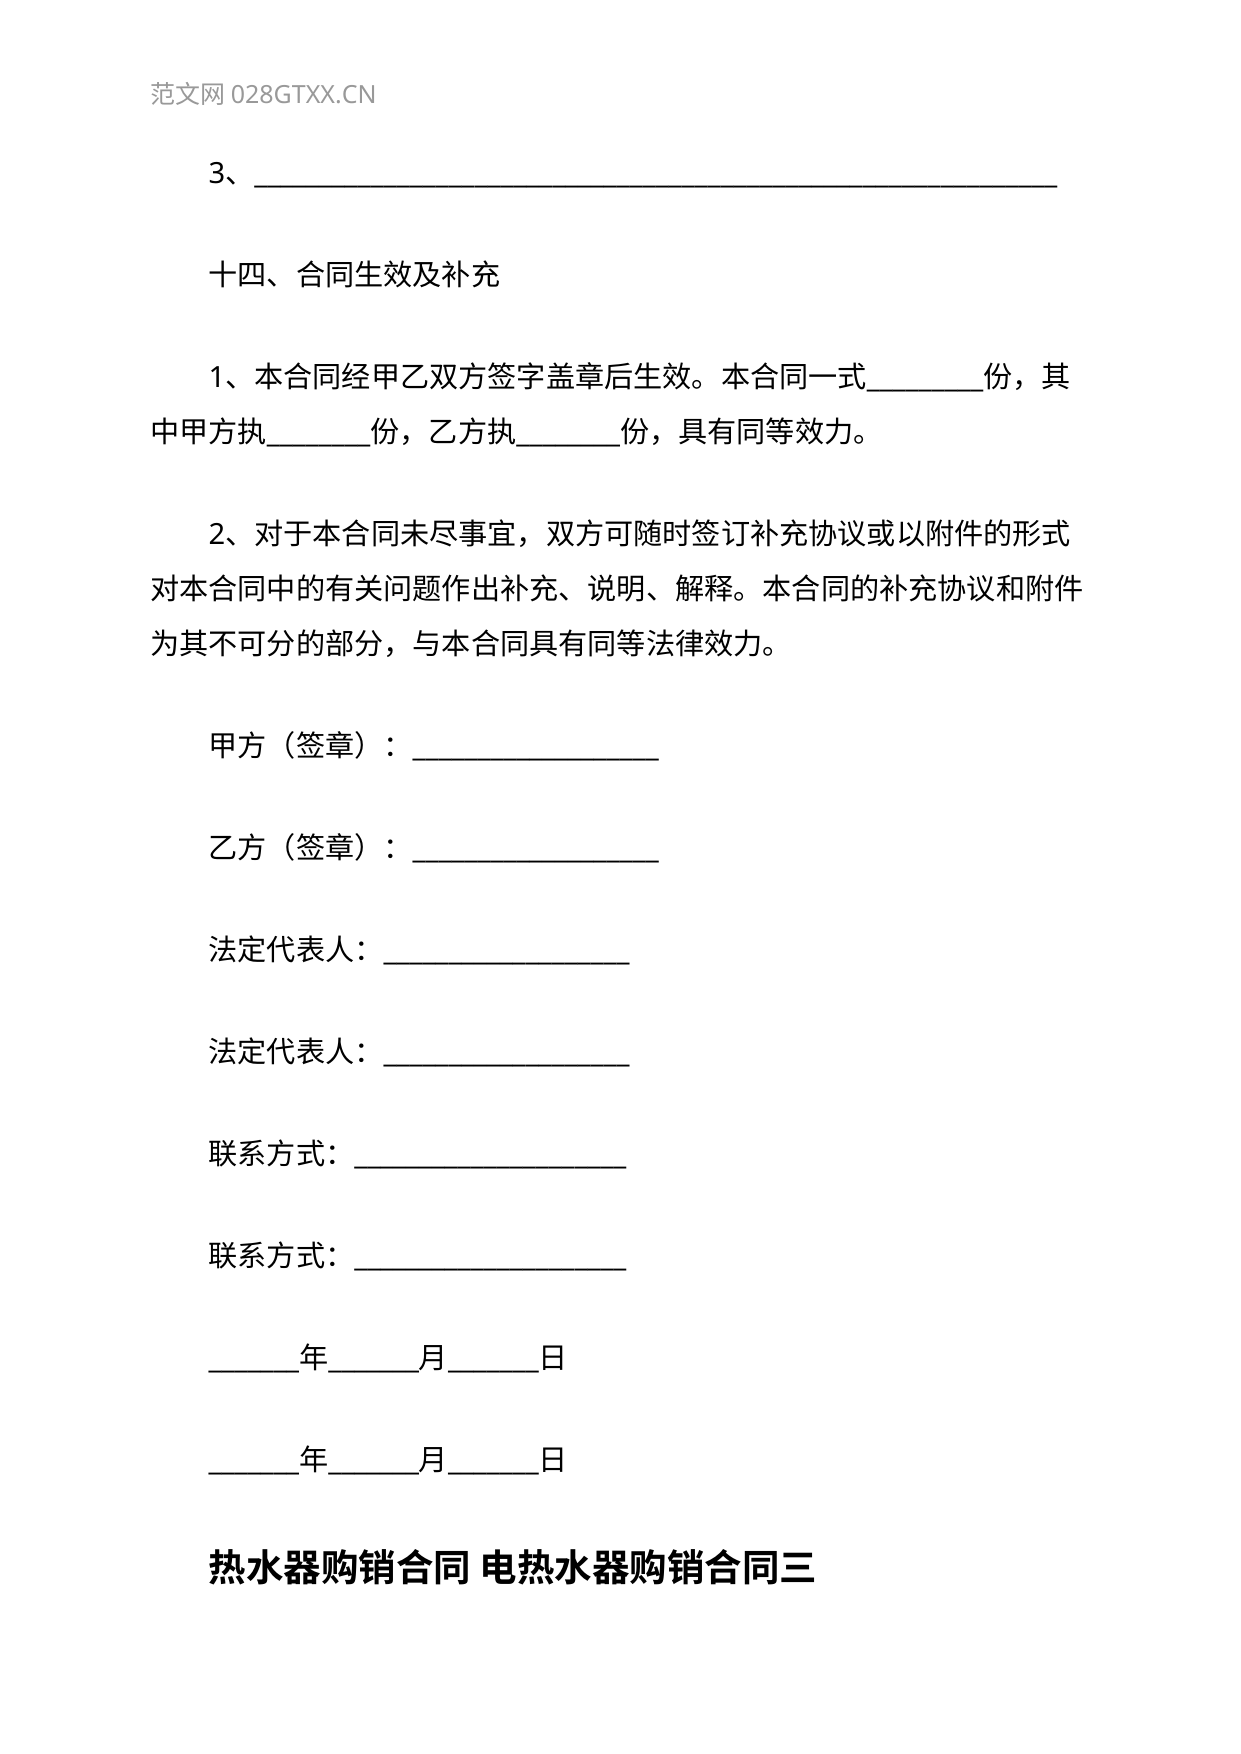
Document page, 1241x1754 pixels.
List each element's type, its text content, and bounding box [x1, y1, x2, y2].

text _______年_______月_______日 [150, 1436, 1090, 1479]
text 联系方式：_____________________ [150, 1130, 1090, 1173]
text 热水器购销合同 电热水器购销合同三 [150, 1538, 1090, 1592]
text 法定代表人：___________________ [150, 1028, 1090, 1071]
text 甲方（签章）：___________________ [150, 722, 1090, 765]
text 十四、合同生效及补充 [150, 252, 1090, 294]
text 1、本合同经甲乙双方签字盖章后生效。本合同一式_________份，其中甲方执________份，乙方执________份，具有同等效力。 [150, 354, 1090, 451]
text 2、对于本合同未尽事宜，双方可随时签订补充协议或以附件的形式对本合同中的有关问题作出补充、说明、解释。本合同的补充协议和附件为其不可分的部分，与本合同具有同等法律效力。 [150, 511, 1090, 663]
text 法定代表人：___________________ [150, 926, 1090, 969]
text 联系方式：_____________________ [150, 1232, 1090, 1275]
text 乙方（签章）：___________________ [150, 824, 1090, 867]
text _______年_______月_______日 [150, 1334, 1090, 1377]
text 3、______________________________________________________________ [150, 150, 1090, 192]
